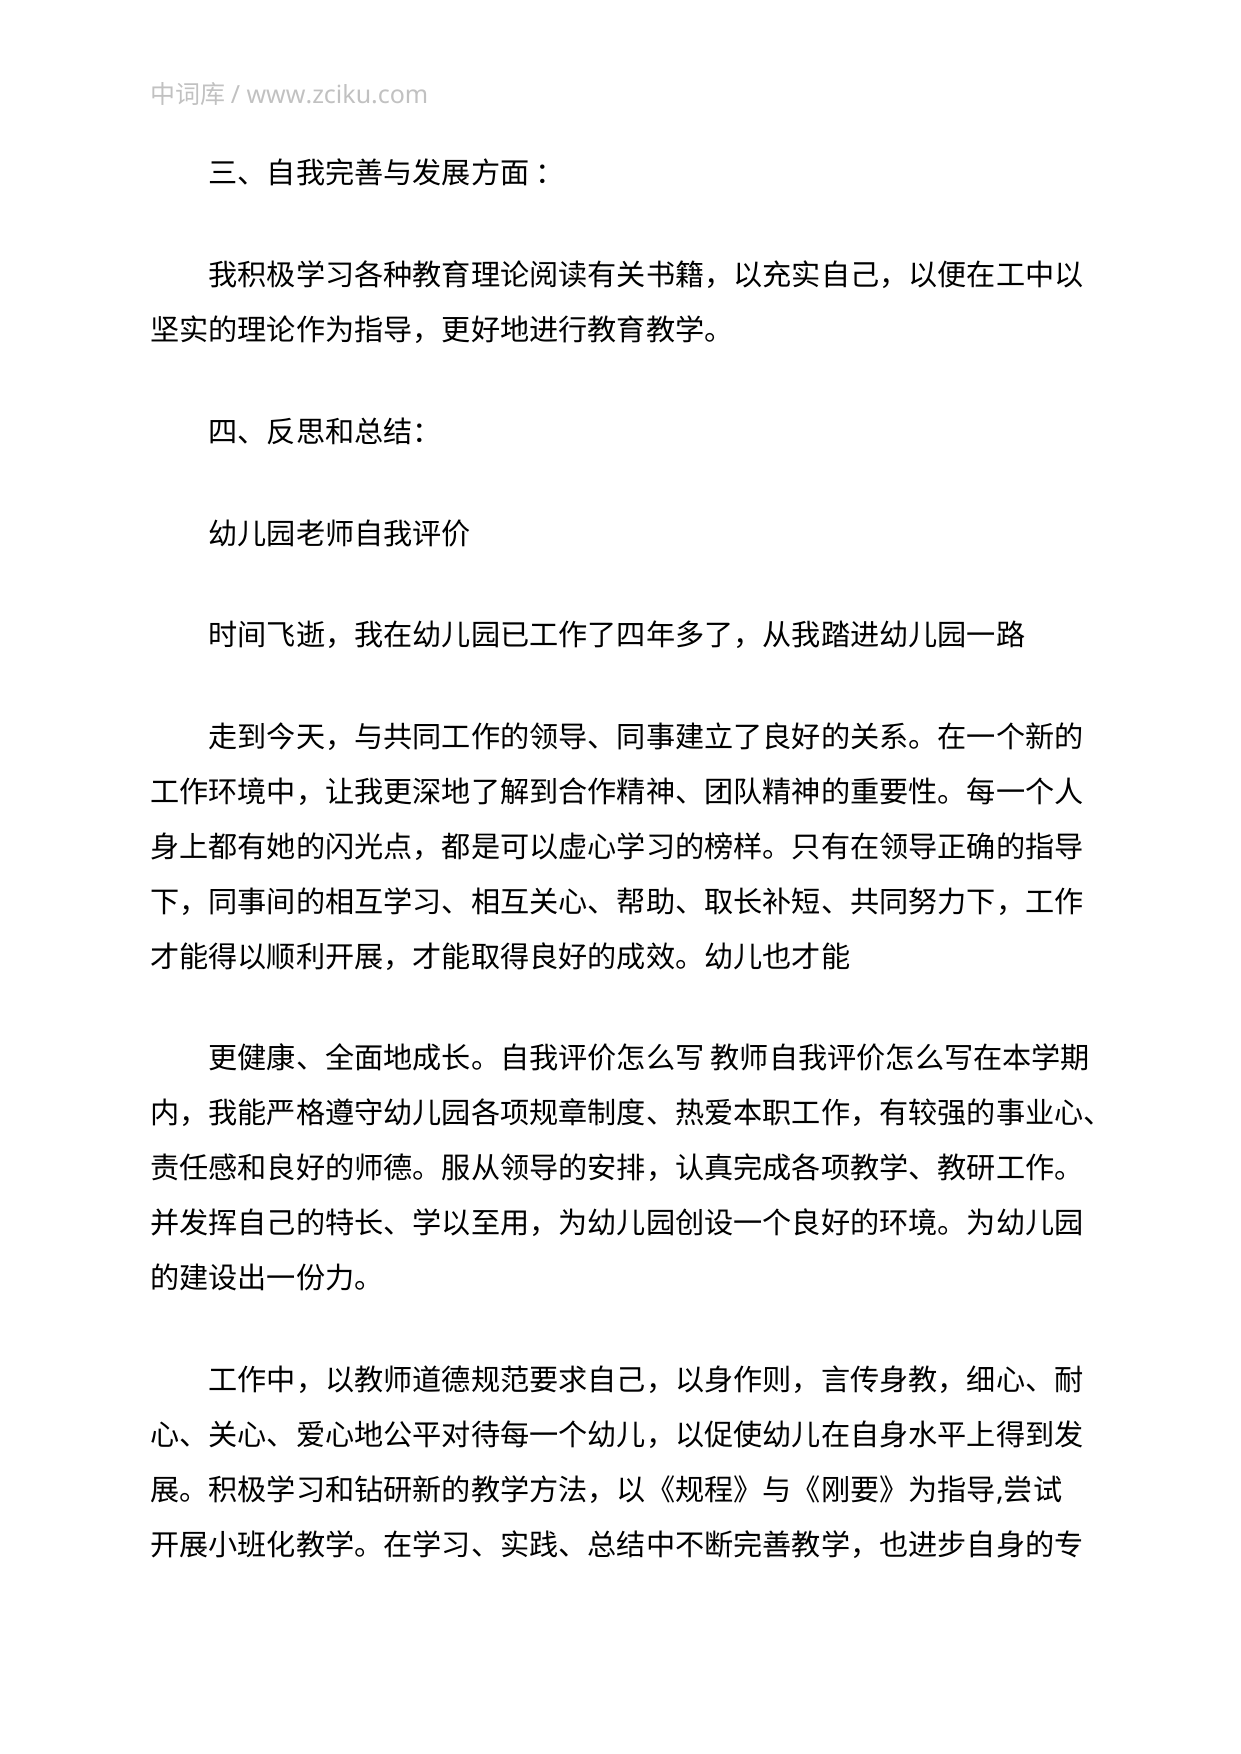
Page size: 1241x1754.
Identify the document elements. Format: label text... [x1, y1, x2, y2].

text 四、反思和总结： [150, 408, 1090, 451]
text 我积极学习各种教育理论阅读有关书籍，以充实自己，以便在工中以坚实的理论作为指导，更好地进行教育教学。 [150, 252, 1090, 349]
text 幼儿园老师自我评价 [150, 510, 1090, 552]
text 走到今天，与共同工作的领导、同事建立了良好的关系。在一个新的工作环境中，让我更深地了解到合作精神、团队精神的重要性。每一个人身上都有她的闪光点，都是可以虚心学习的榜样。只有在领导正确的指导下，同事间的相互学习、相互关心、帮助、取长补短、共同努力下，工作才能得以顺利开展，才能取得良好的成效。幼儿也才能 [150, 714, 1090, 976]
text 三、自我完善与发展方面 ： [150, 150, 1090, 192]
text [150, 1356, 1090, 1563]
text 更健康、全面地成长。自我评价怎么写 教师自我评价怎么写在本学期内，我能严格遵守幼儿园各项规章制度、热爱本职工作，有较强的事业心、责任感和良好的师德。服从领导的安排，认真完成各项教学、教研工作。并发挥自己的特长、学以至用，为幼儿园创设一个良好的环境。为幼儿园的建设出一份力。 [150, 1035, 1090, 1297]
text 时间飞逝，我在幼儿园已工作了四年多了，从我踏进幼儿园一路 [150, 612, 1090, 654]
